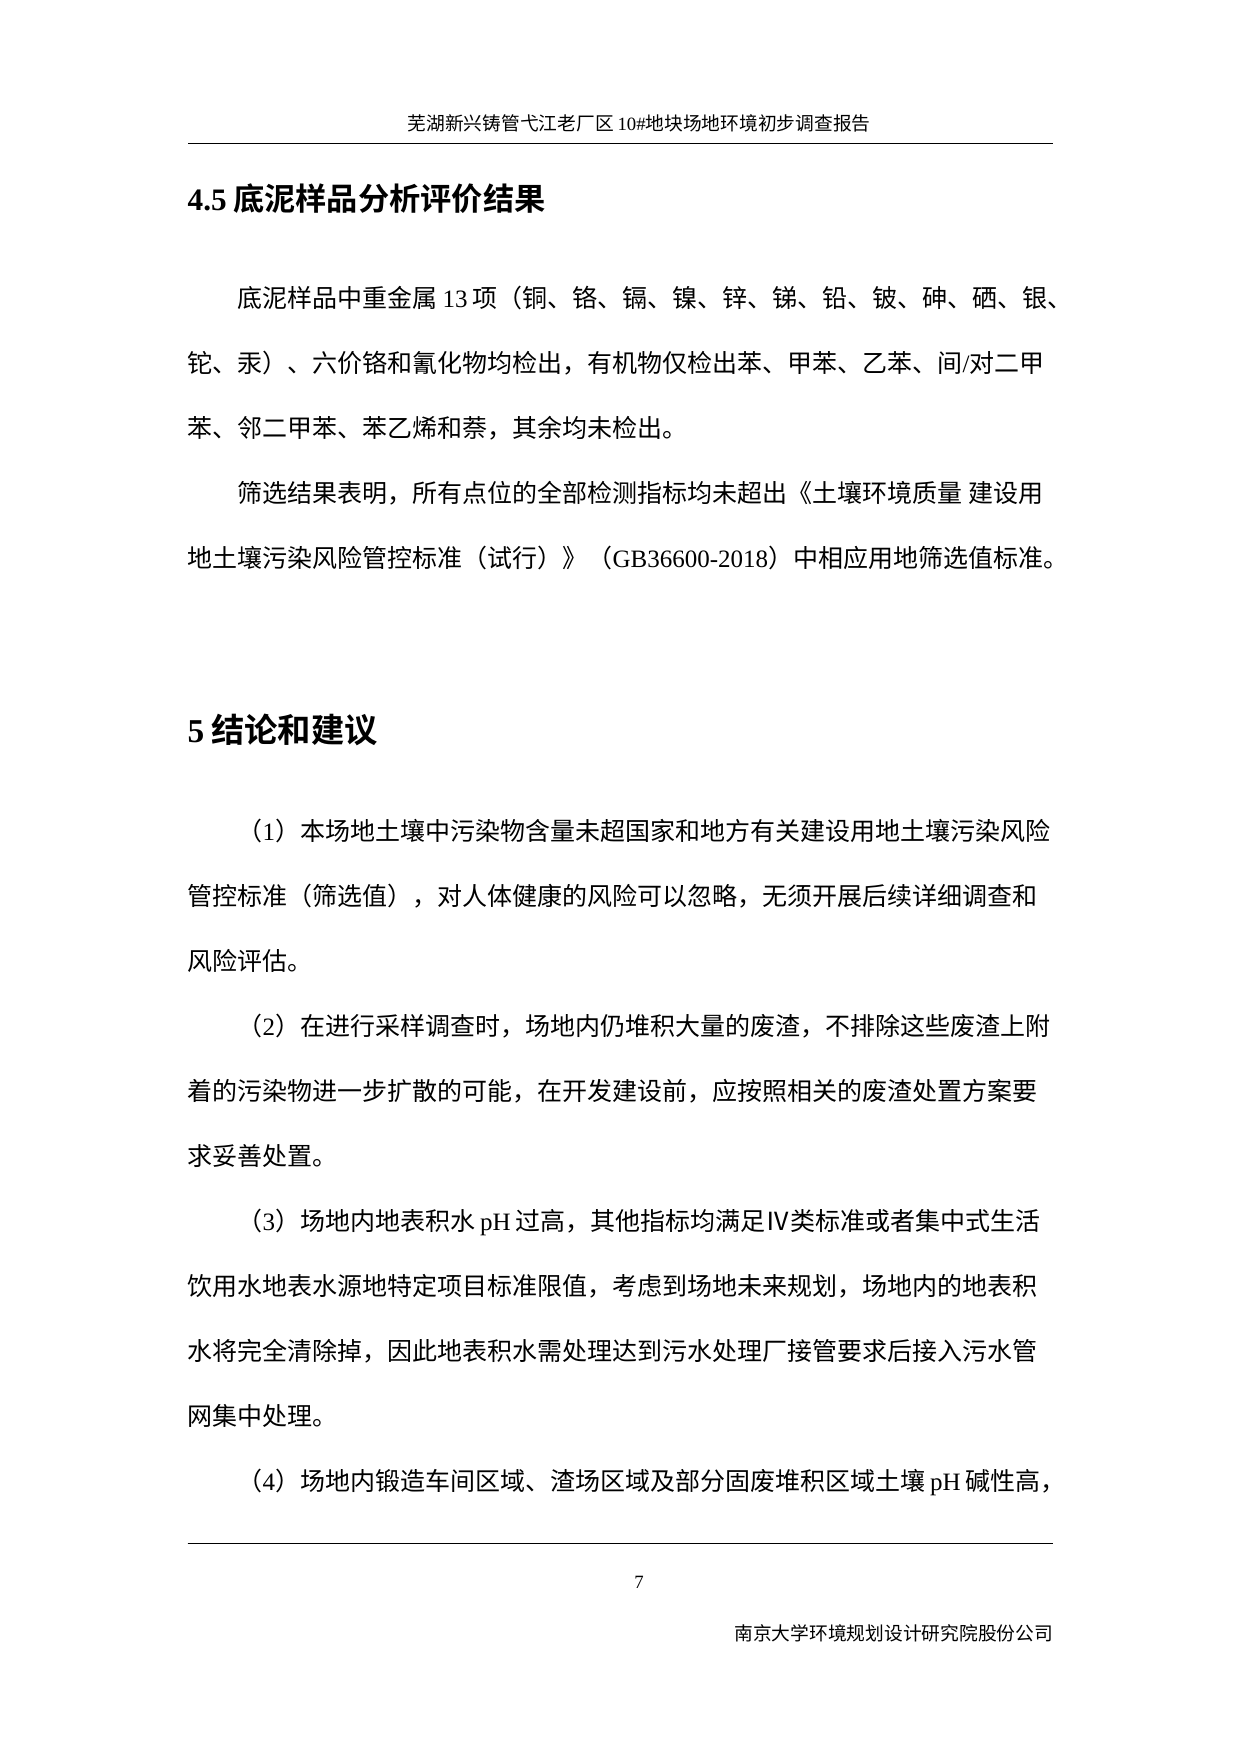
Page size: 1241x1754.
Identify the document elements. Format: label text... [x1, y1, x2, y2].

text （1）本场地土壤中污染物含量未超国家和地方有关建设用地土壤污染风险管控标准（筛选值），对人体健康的风险可以忽略，无须开展后续详细调查和风险评估。 [187, 797, 1053, 992]
text 5结论和建议 [187, 696, 1053, 761]
text （3）场地内地表积水pH过高，其他指标均满足Ⅳ类标准或者集中式生活饮用水地表水源地特定项目标准限值，考虑到场地未来规划，场地内的地表积水将完全清除掉，因此地表积水需处理达到污水处理厂接管要求后接入污水管网集中处理。 [187, 1187, 1053, 1447]
text 底泥样品中重金属13项（铜、铬、镉、镍、锌、锑、铅、铍、砷、硒、银、铊、汞）、六价铬和氰化物均检出，有机物仅检出苯、甲苯、乙苯、间/对二甲苯、邻二甲苯、苯乙烯和萘，其余均未检出。 [187, 264, 1053, 459]
text 筛选结果表明，所有点位的全部检测指标均未超出《土壤环境质量 建设用地土壤污染风险管控标准（试行）》（GB36600-2018）中相应用地筛选值标准。 [187, 459, 1053, 589]
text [187, 1447, 1053, 1512]
text 4.5底泥样品分析评价结果 [187, 164, 1053, 229]
text （2）在进行采样调查时，场地内仍堆积大量的废渣，不排除这些废渣上附着的污染物进一步扩散的可能，在开发建设前，应按照相关的废渣处置方案要求妥善处置。 [187, 992, 1053, 1187]
